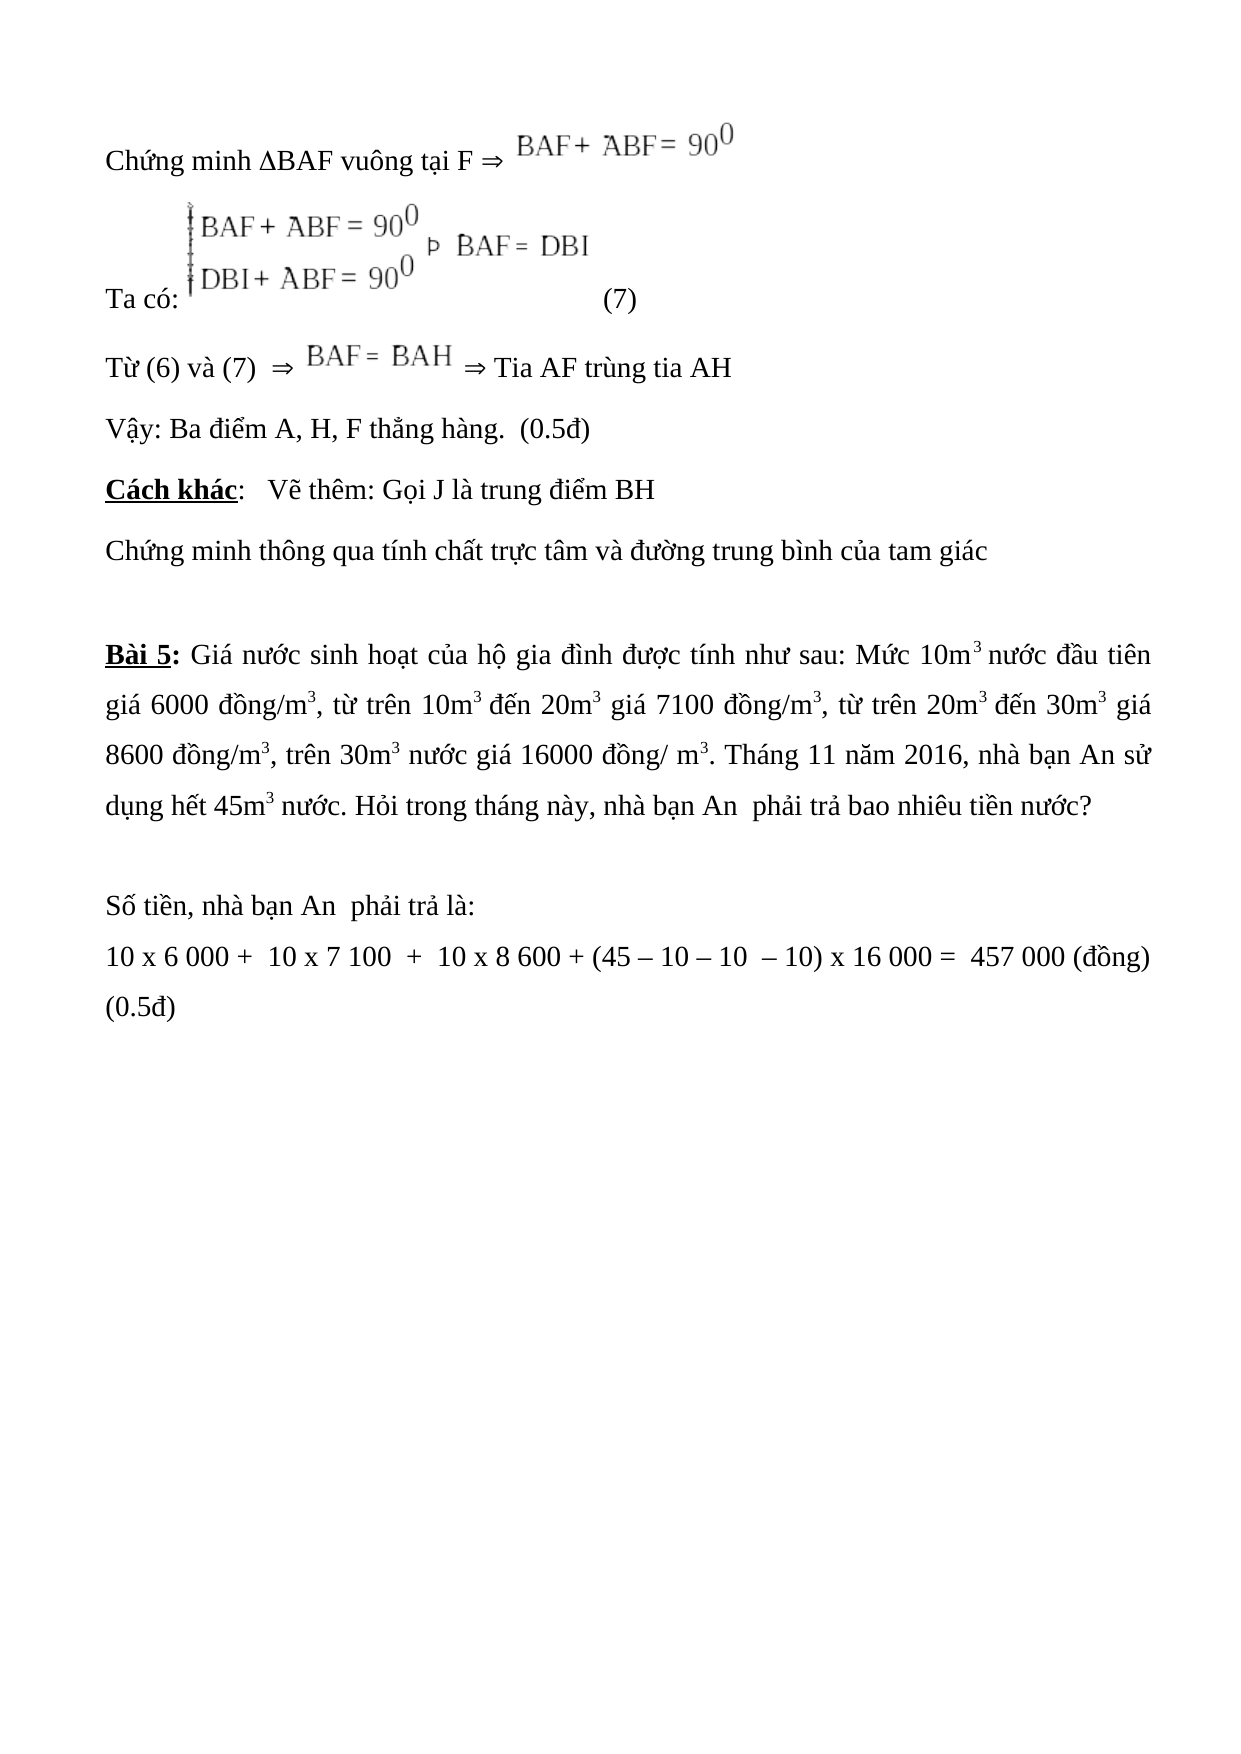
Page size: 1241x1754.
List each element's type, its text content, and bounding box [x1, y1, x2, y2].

text Vậy: Ba điểm A, H, F thẳng hàng. (0.5đ) [105, 404, 1152, 445]
text Chứng minh thông qua tính chất trực tâm và đường trung bình của tam giác [105, 526, 1152, 566]
text Cách khác: Vẽ thêm: Gọi J là trung điểm BH [105, 465, 1152, 506]
text Ta có: (7) [105, 197, 1151, 315]
text Chứng minh BAF vuông tại F [105, 118, 1151, 177]
text 10 x 6 000 + 10 x 7 100 + 10 x 8 600 + (45 – 10 – 10 – 10) x 16 000 = 457 000 (đồng) (0.5đ) [105, 939, 1152, 1023]
text Bài 5: Giá nước sinh hoạt của hộ gia đình được tính như sau: Mức 10m3 nước đầu tiên giá 6000 đồng/m3, từ trên 10m3 đến 20m3 giá 7100 đồng/m3, từ trên 20m3 đến 30m3 giá 8600 đồng/m3, trên 30m3 nước giá 16000 đồng/ m3. Tháng 11 năm 2016, nhà bạn An sử dụng hết 45m3 nước. Hỏi trong tháng này, nhà bạn An phải trả bao nhiêu tiền nước? [105, 637, 1152, 821]
text Từ (6) và (7) Tia AF trùng tia AH [105, 335, 1151, 384]
text Số tiền, nhà bạn An phải trả là: [105, 888, 1152, 922]
